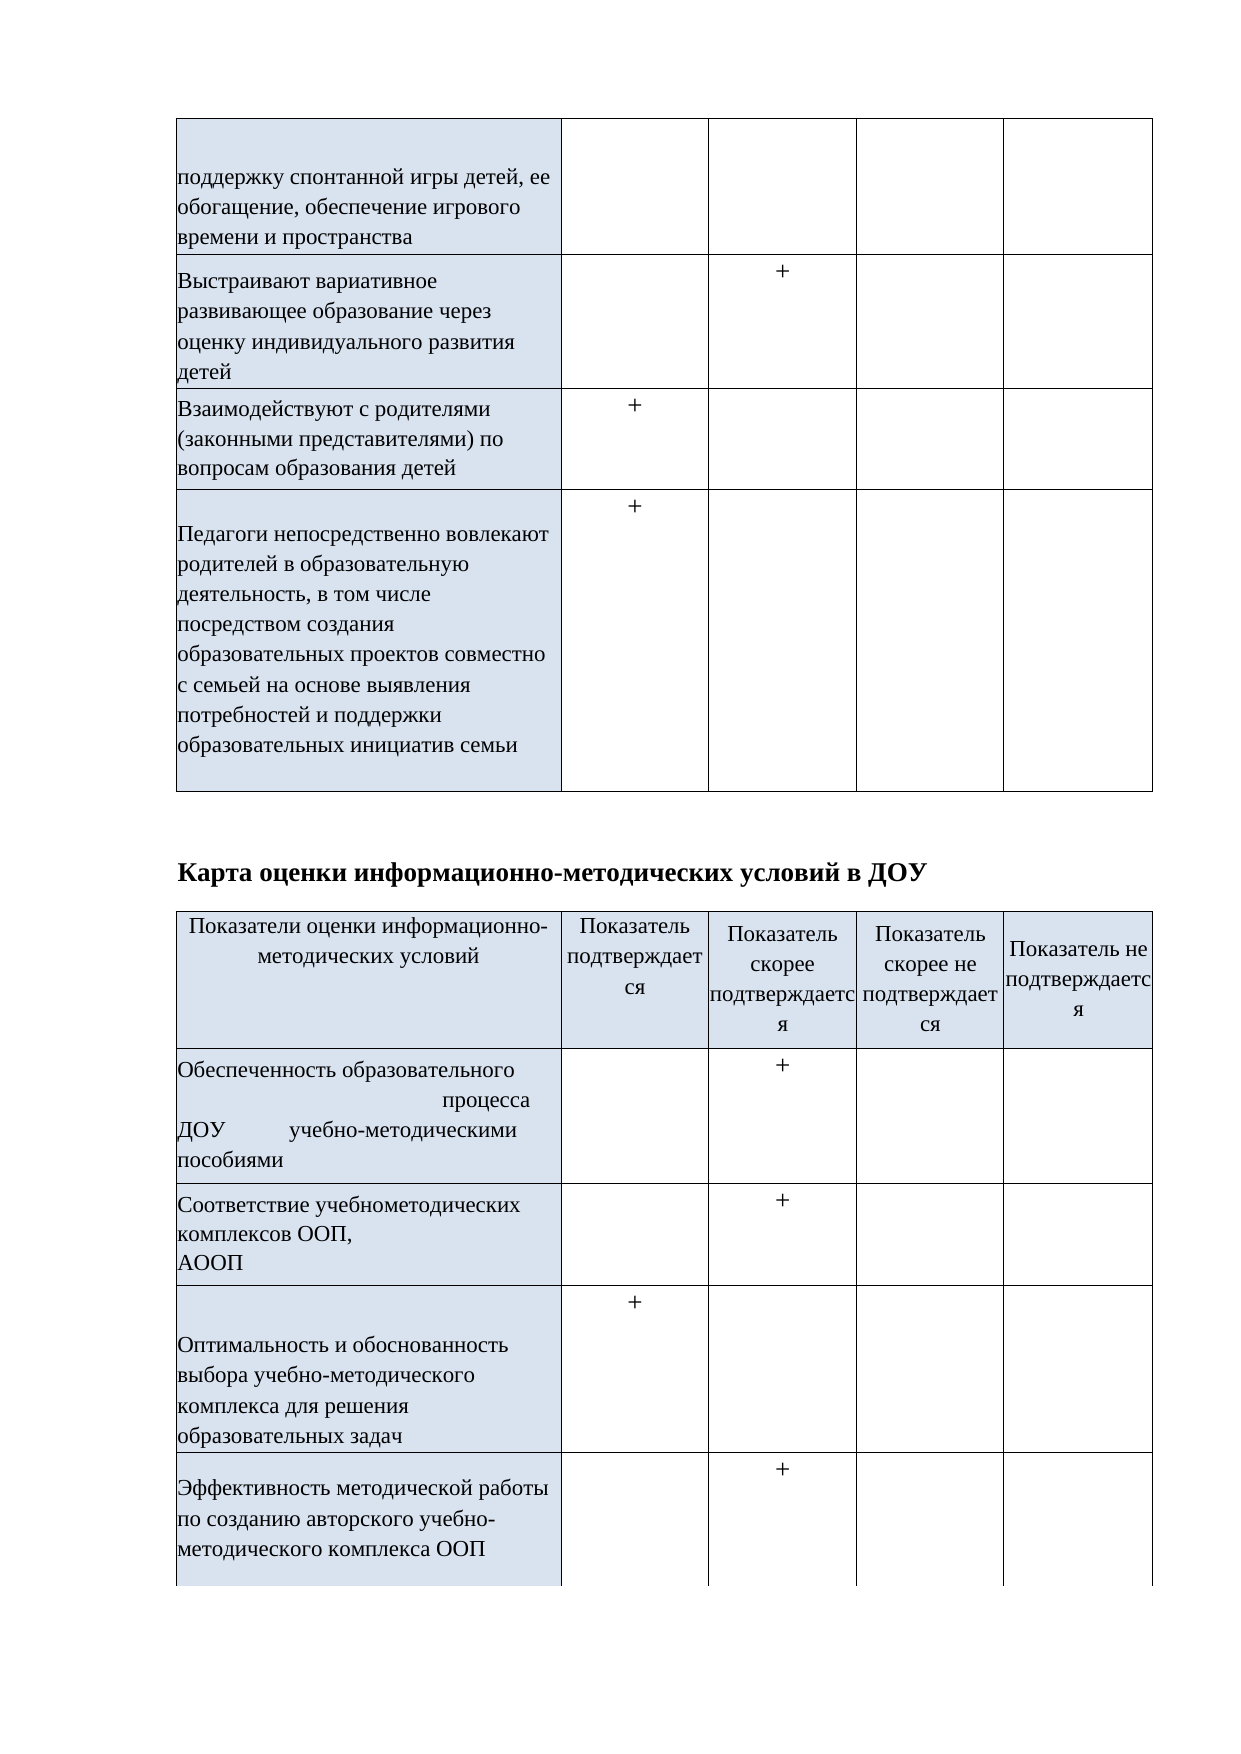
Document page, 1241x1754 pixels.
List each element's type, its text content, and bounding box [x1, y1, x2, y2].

table_header поддержку спонтанной игры детей, ее обогащение, обеспечение игрового времени и пространства [177, 119, 561, 254]
table_cell [1004, 255, 1152, 388]
table_cell Оптимальность и обоснованность выбора учебно-методического комплекса для решения образовательных задач [177, 1286, 561, 1452]
table_cell + [709, 1453, 856, 1586]
table_cell [857, 490, 1003, 791]
table_cell [857, 255, 1003, 388]
table_header [709, 119, 856, 254]
table_cell [709, 389, 856, 489]
table_cell [857, 1286, 1003, 1452]
table_cell [709, 490, 856, 791]
table_header Показатель подтверждается [562, 912, 708, 1048]
table_cell [1004, 389, 1152, 489]
table_cell [857, 1453, 1003, 1586]
table_cell [562, 255, 708, 388]
table_cell + [709, 1049, 856, 1183]
table_cell [1004, 490, 1152, 791]
table_cell + [562, 389, 708, 489]
table_cell [1004, 1049, 1152, 1183]
table_cell Эффективность методической работы по созданию авторского учебно-методического комплекса ООП [177, 1453, 561, 1586]
table_cell Взаимодействуют с родителями (законными представителями) по вопросам образования детей [177, 389, 561, 489]
table_cell + [562, 1286, 708, 1452]
table_cell [857, 1184, 1003, 1285]
table_cell Обеспеченность образовательного процесса ДОУ учебно-методическими пособиями [177, 1049, 561, 1183]
table_header Показатель скорее не подтверждается [857, 912, 1003, 1048]
table_header [857, 119, 1003, 254]
table_cell + [562, 490, 708, 791]
table_header Показатель скорее подтверждается [709, 912, 856, 1048]
table_cell [857, 1049, 1003, 1183]
table_cell [709, 1286, 856, 1452]
table_cell [562, 1049, 708, 1183]
table_header Показатели оценки информационно-методических условий [177, 912, 561, 1048]
table_cell [857, 389, 1003, 489]
table_cell [562, 1184, 708, 1285]
table_header Показатель не подтверждается [1004, 912, 1152, 1048]
table_cell [1004, 1184, 1152, 1285]
table_header [1004, 119, 1152, 254]
text Карта оценки информационно-методических условий в ДОУ [177, 856, 1152, 887]
table_cell Выстраивают вариативное развивающее образование через оценку индивидуального развития детей [177, 255, 561, 388]
table_cell [562, 1453, 708, 1586]
table_header [562, 119, 708, 254]
table_cell Соответствие учебнометодических комплексов ООП, АООП [177, 1184, 561, 1285]
table_cell Педагоги непосредственно вовлекают родителей в образовательную деятельность, в том числе посредством создания образовательных проектов совместно с семьей на основе выявления потребностей и поддержки образовательных инициатив семьи [177, 490, 561, 791]
table_cell + [709, 255, 856, 388]
table_cell + [709, 1184, 856, 1285]
table_cell [1004, 1453, 1152, 1586]
table_cell [1004, 1286, 1152, 1452]
